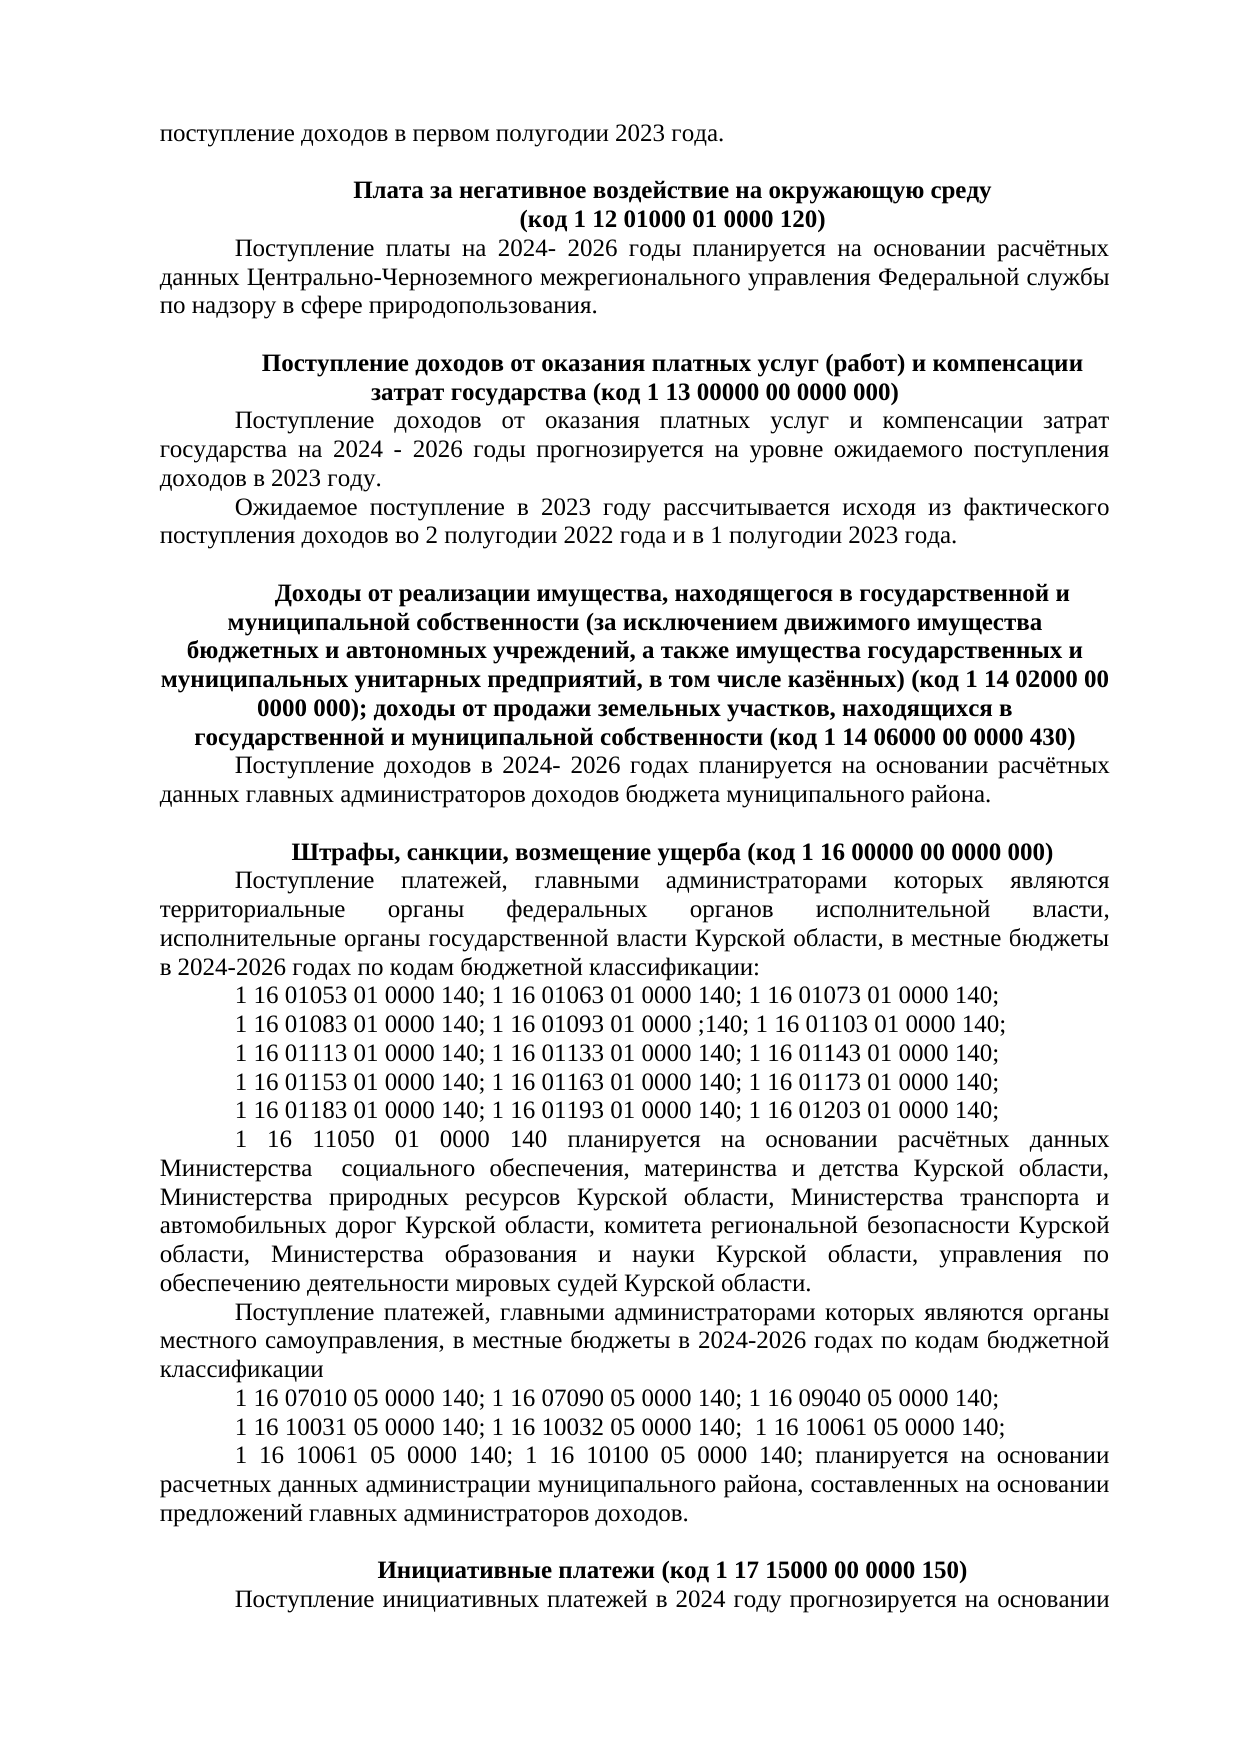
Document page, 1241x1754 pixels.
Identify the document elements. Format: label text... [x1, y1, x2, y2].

text 1 16 11050 01 0000 140 планируется на основании расчётных данных Министерства социального обеспечения, материнства и детства Курской области, Министерства природных ресурсов Курской области, Министерства транспорта и автомобильных дорог Курской области, комитета региональной безопасности Курской области, Министерства образования и науки Курской области, управления по обеспечению деятельности мировых судей Курской области. [159, 1124, 1110, 1297]
text 1 16 07010 05 0000 140; 1 16 07090 05 0000 140; 1 16 09040 05 0000 140; [159, 1383, 1110, 1412]
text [159, 118, 1110, 147]
text Штрафы, санкции, возмещение ущерба (код 1 16 00000 00 0000 000) [159, 837, 1110, 866]
text Плата за негативное воздействие на окружающую среду [159, 176, 1110, 204]
text 1 16 01113 01 0000 140; 1 16 01133 01 0000 140; 1 16 01143 01 0000 140; [159, 1038, 1110, 1067]
text Поступление доходов в 2024- 2026 годах планируется на основании расчётных данных главных администраторов доходов бюджета муниципального района. [159, 751, 1110, 808]
text Ожидаемое поступление в 2023 году рассчитывается исходя из фактического поступления доходов во 2 полугодии 2022 года и в 1 полугодии 2023 года. [159, 492, 1110, 549]
text 1 16 01053 01 0000 140; 1 16 01063 01 0000 140; 1 16 01073 01 0000 140; [159, 981, 1110, 1009]
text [159, 1584, 1110, 1613]
text Поступление платежей, главными администраторами которых являются территориальные органы федеральных органов исполнительной власти, исполнительные органы государственной власти Курской области, в местные бюджеты в 2024-2026 годах по кодам бюджетной классификации: [159, 866, 1110, 981]
text Инициативные платежи (код 1 17 15000 00 0000 150) [159, 1556, 1110, 1584]
text 1 16 10031 05 0000 140; 1 16 10032 05 0000 140; 1 16 10061 05 0000 140; [159, 1412, 1110, 1441]
text 1 16 01083 01 0000 140; 1 16 01093 01 0000 ;140; 1 16 01103 01 0000 140; [159, 1009, 1110, 1038]
text 1 16 01153 01 0000 140; 1 16 01163 01 0000 140; 1 16 01173 01 0000 140; [159, 1067, 1110, 1096]
text 1 16 01183 01 0000 140; 1 16 01193 01 0000 140; 1 16 01203 01 0000 140; [159, 1096, 1110, 1124]
text Доходы от реализации имущества, находящегося в государственной и муниципальной собственности (за исключением движимого имущества бюджетных и автономных учреждений, а также имущества государственных и муниципальных унитарных предприятий, в том числе казённых) (код 1 14 02000 00 0000 000); доходы от продажи земельных участков, находящихся в государственной и муниципальной собственности (код 1 14 06000 00 0000 430) [159, 578, 1110, 751]
text 1 16 10061 05 0000 140; 1 16 10100 05 0000 140; планируется на основании расчетных данных администрации муниципального района, составленных на основании предложений главных администраторов доходов. [159, 1441, 1110, 1527]
text Поступление доходов от оказания платных услуг (работ) и компенсации затрат государства (код 1 13 00000 00 0000 000) [159, 348, 1110, 406]
text (код 1 12 01000 01 0000 120) [159, 204, 1110, 233]
text Поступление платежей, главными администраторами которых являются органы местного самоуправления, в местные бюджеты в 2024-2026 годах по кодам бюджетной классификации [159, 1297, 1110, 1383]
text Поступление платы на 2024- 2026 годы планируется на основании расчётных данных Центрально-Черноземного межрегионального управления Федеральной службы по надзору в сфере природопользования. [159, 233, 1110, 319]
text Поступление доходов от оказания платных услуг и компенсации затрат государства на 2024 - 2026 годы прогнозируется на уровне ожидаемого поступления доходов в 2023 году. [159, 406, 1110, 492]
